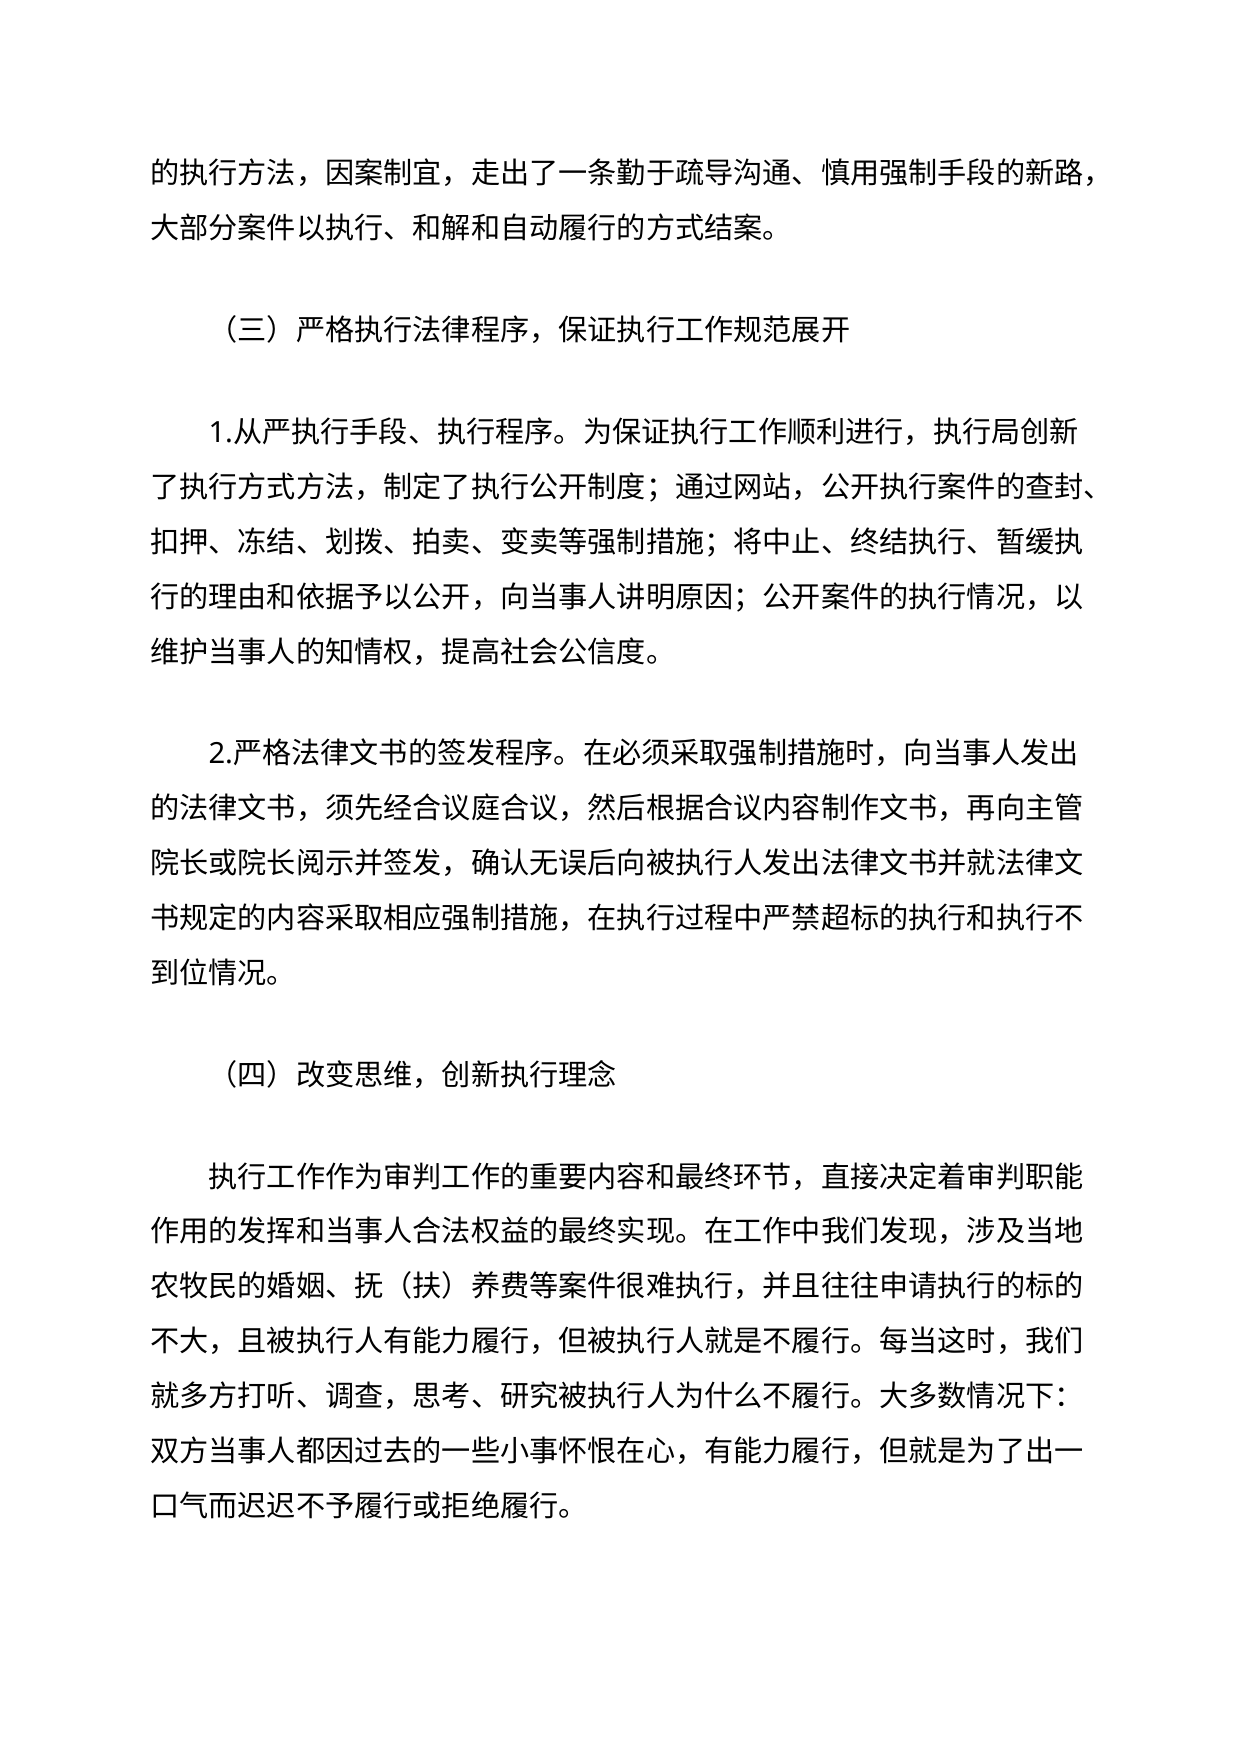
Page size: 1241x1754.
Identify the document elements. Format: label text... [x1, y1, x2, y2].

text 1.从严执行手段、执行程序。为保证执行工作顺利进行，执行局创新了执行方式方法，制定了执行公开制度；通过网站，公开执行案件的查封、扣押、冻结、划拨、拍卖、变卖等强制措施；将中止、终结执行、暂缓执行的理由和依据予以公开，向当事人讲明原因；公开案件的执行情况，以维护当事人的知情权，提高社会公信度。 [150, 408, 1090, 670]
text 执行工作作为审判工作的重要内容和最终环节，直接决定着审判职能作用的发挥和当事人合法权益的最终实现。在工作中我们发现，涉及当地农牧民的婚姻、抚（扶）养费等案件很难执行，并且往往申请执行的标的不大，且被执行人有能力履行，但被执行人就是不履行。每当这时，我们就多方打听、调查，思考、研究被执行人为什么不履行。大多数情况下：双方当事人都因过去的一些小事怀恨在心，有能力履行，但就是为了出一口气而迟迟不予履行或拒绝履行。 [150, 1153, 1090, 1525]
text （三）严格执行法律程序，保证执行工作规范展开 [150, 307, 1090, 349]
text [150, 150, 1090, 247]
text 2.严格法律文书的签发程序。在必须采取强制措施时，向当事人发出的法律文书，须先经合议庭合议，然后根据合议内容制作文书，再向主管院长或院长阅示并签发，确认无误后向被执行人发出法律文书并就法律文书规定的内容采取相应强制措施，在执行过程中严禁超标的执行和执行不到位情况。 [150, 730, 1090, 992]
text （四）改变思维，创新执行理念 [150, 1051, 1090, 1094]
